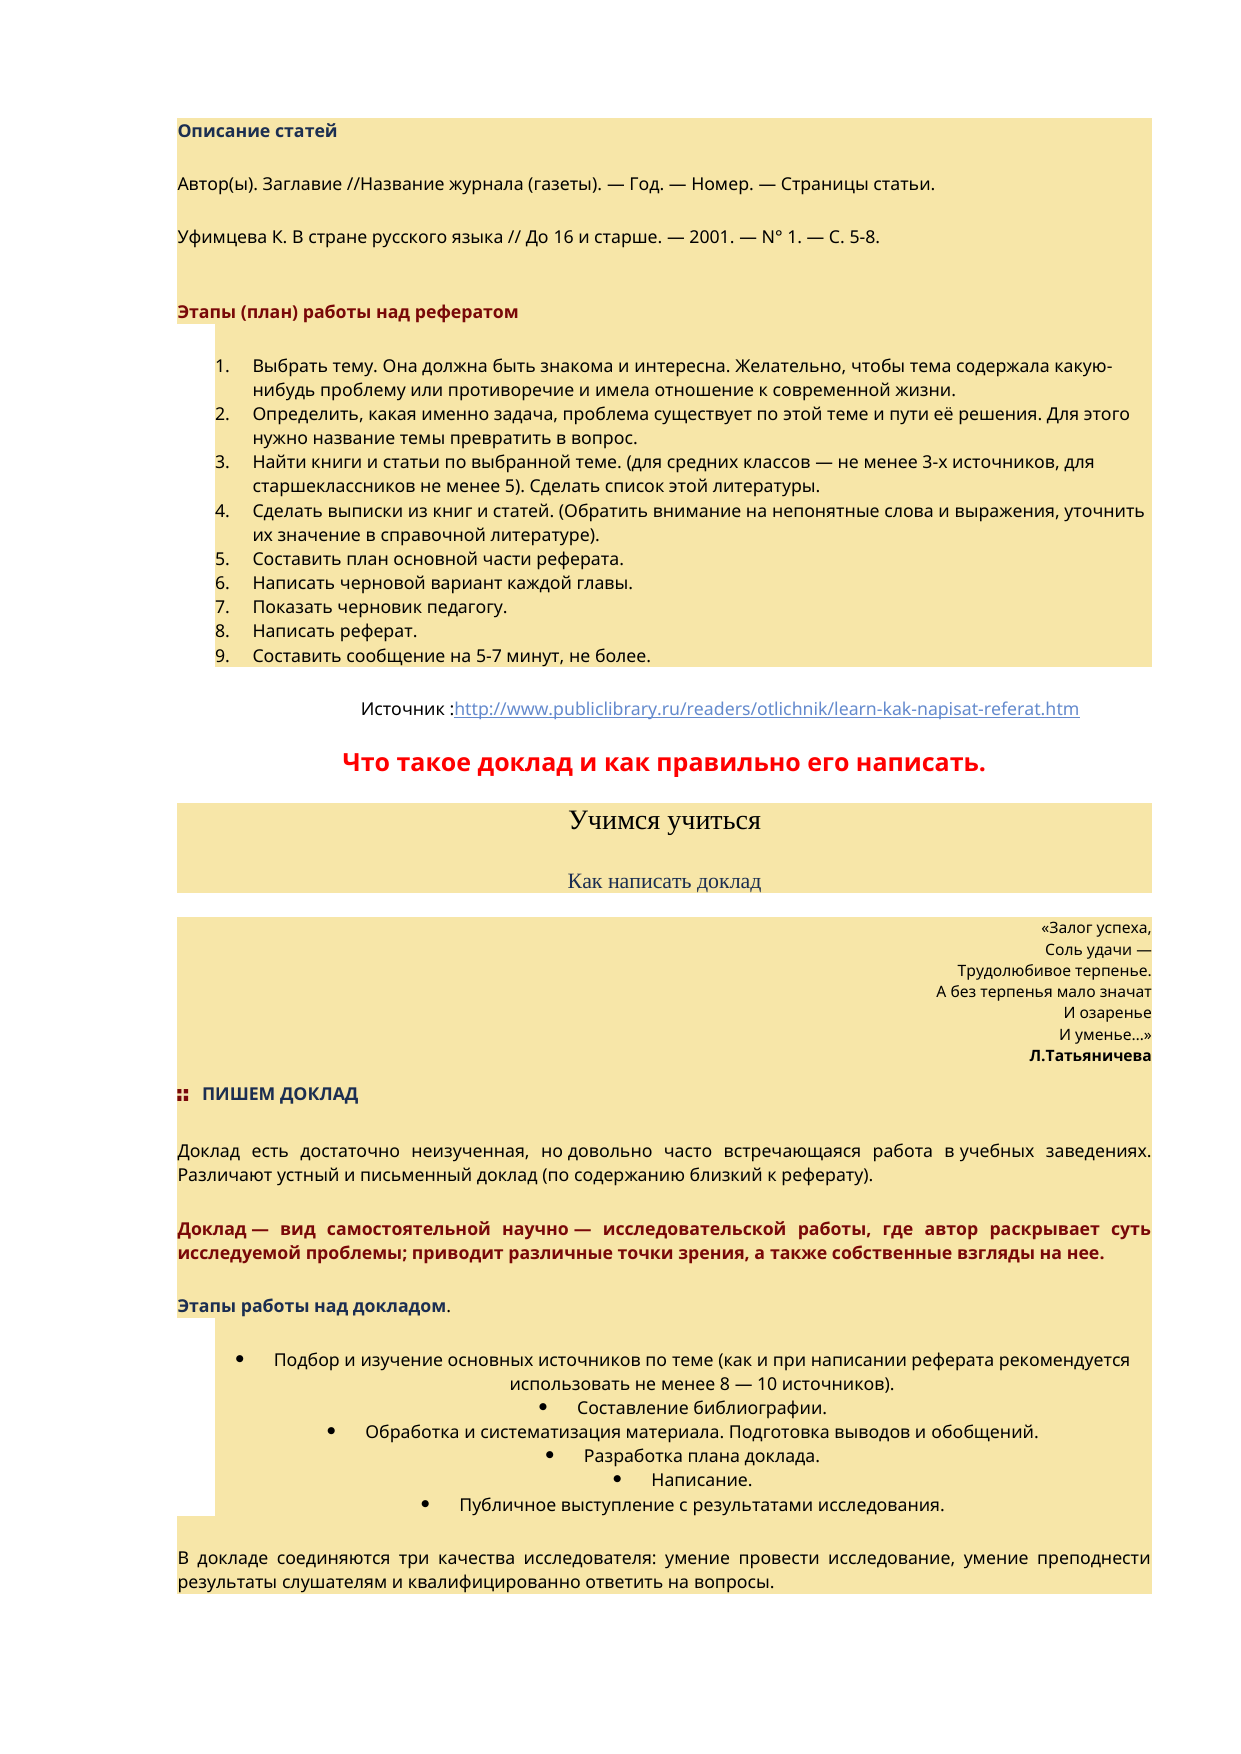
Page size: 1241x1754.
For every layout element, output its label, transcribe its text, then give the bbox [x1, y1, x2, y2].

list Составить сообщение на 5-7 минут, не более. [215, 643, 1152, 667]
list Публичное выступление с результатами исследования. [215, 1492, 1152, 1516]
text Доклад — вид самостоятельной научно — исследовательской работы, где автор раскрывает суть исследуемой проблемы; приводит различные точки зрения, а также собственные взгляды на нее. [177, 1216, 1152, 1264]
text Автор(ы). Заглавие //Название журнала (газеты). — Год. — Номер. — Страницы статьи. [177, 171, 1152, 196]
list Написать черновой вариант каждой главы. [215, 571, 1152, 595]
list Показать черновик педагогу. [215, 595, 1152, 619]
list Написание. [215, 1468, 1152, 1492]
text Этапы работы над докладом. [177, 1294, 1152, 1318]
text Что такое доклад и как правильно его написать. [177, 745, 1152, 779]
text В докладе соединяются три качества исследователя: умение провести исследование, умение преподнести результаты слушателям и квалифицированно ответить на вопросы. [177, 1545, 1152, 1594]
list Составить план основной части реферата. [215, 546, 1152, 571]
list Найти книги и статьи по выбранной теме. (для средних классов — не менее 3-х источников, для старшеклассников не менее 5). Сделать список этой литературы. [215, 450, 1152, 498]
list Написать реферат. [215, 619, 1152, 643]
text Доклад есть достаточно неизученная, но довольно часто встречающаяся работа в учебных заведениях. Различают устный и письменный доклад (по содержанию близкий к реферату). [177, 1139, 1152, 1187]
list Сделать выписки из книг и статей. (Обратить внимание на непонятные слова и выражения, уточнить их значение в справочной литературе). [215, 498, 1152, 546]
text Учимся учиться Как написать доклад [177, 803, 1152, 893]
text Описание статей [177, 118, 1152, 142]
text Этапы (план) работы над рефератом [177, 278, 1152, 324]
picture [177, 1089, 189, 1101]
text Уфимцева К. В стране русского языка // До 16 и старше. — 2001. — N° 1. — С. 5-8. [177, 225, 1152, 249]
list Выбрать тему. Она должна быть знакома и интересна. Желательно, чтобы тема содержала какую-нибудь проблему или противоречие и имела отношение к современной жизни. [215, 353, 1152, 401]
list Определить, какая именно задача, проблема существует по этой теме и пути её решения. Для этого нужно название темы превратить в вопрос. [215, 401, 1152, 450]
list Разработка плана доклада. [215, 1444, 1152, 1468]
list Составление библиографии. [215, 1395, 1152, 1419]
text «Залог успеха, Соль удачи — Трудолюбивое терпенье. А без терпенья мало значат И озаренье И уменье…» Л.Татьяничева [177, 917, 1152, 1066]
list Подбор и изучение основных источников по теме (как и при написании реферата рекомендуется использовать не менее 8 — 10 источников). [215, 1347, 1152, 1395]
list Обработка и систематизация материала. Подготовка выводов и обобщений. [215, 1419, 1152, 1444]
text ПИШЕМ ДОКЛАД [177, 1081, 1152, 1109]
text Источник :http://www.publiclibrary.ru/readers/otlichnik/learn-kak-napisat-referat.htm [177, 696, 1152, 721]
